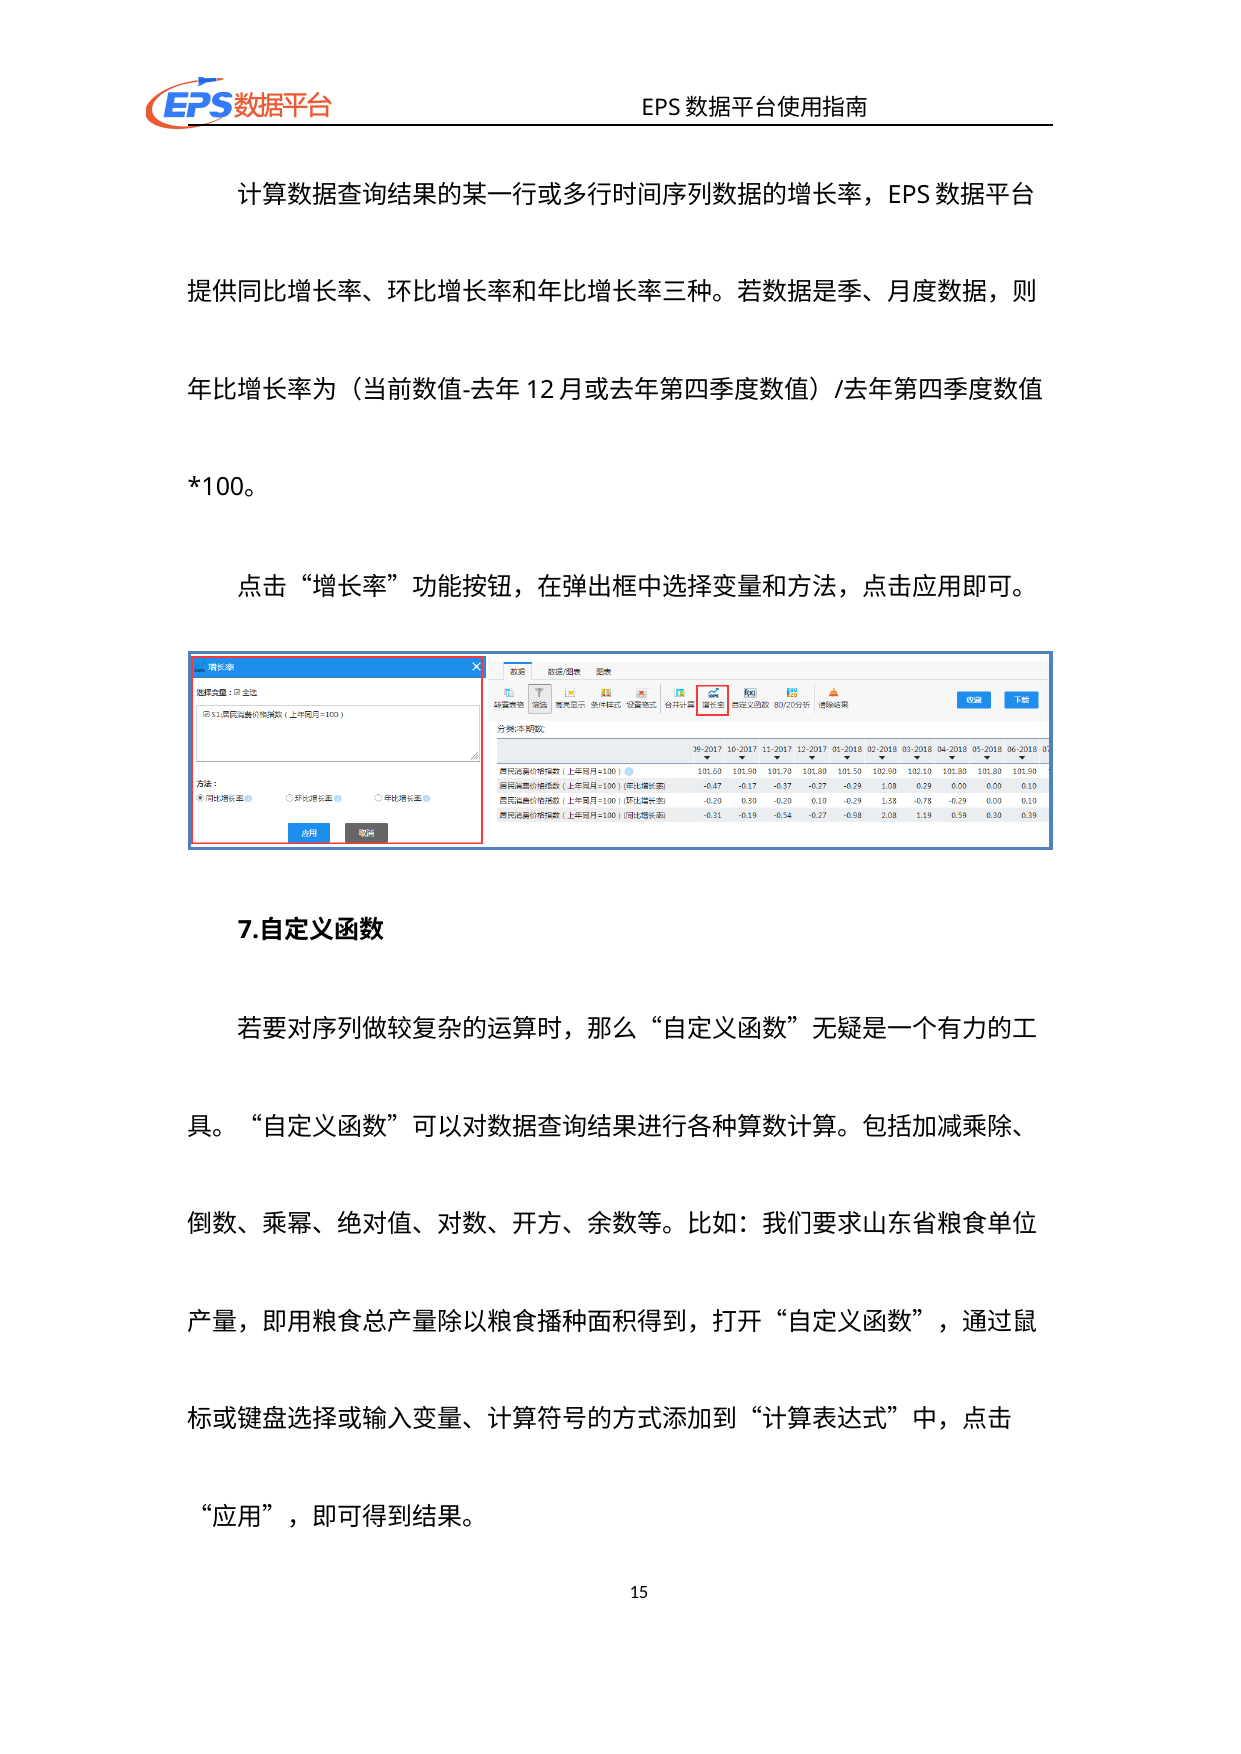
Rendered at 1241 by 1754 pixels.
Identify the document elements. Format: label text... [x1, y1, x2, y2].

text 点击“增长率”功能按钮，在弹出框中选择变量和方法，点击应用即可。 [187, 552, 1053, 617]
picture [191, 654, 1049, 847]
text 计算数据查询结果的某一行或多行时间序列数据的增长率，EPS数据平台提供同比增长率、环比增长率和年比增长率三种。若数据是季、月度数据，则年比增长率为（当前数值-去年12月或去年第四季度数值）/去年第四季度数值*100。 [187, 160, 1053, 517]
picture [145, 77, 332, 129]
text 7.自定义函数 [187, 895, 1053, 960]
text 若要对序列做较复杂的运算时，那么“自定义函数”无疑是一个有力的工具。“自定义函数”可以对数据查询结果进行各种算数计算。包括加减乘除、倒数、乘幂、绝对值、对数、开方、余数等。比如：我们要求山东省粮食单位产量，即用粮食总产量除以粮食播种面积得到，打开“自定义函数”，通过鼠标或键盘选择或输入变量、计算符号的方式添加到“计算表达式”中，点击“应用”，即可得到结果。 [187, 994, 1053, 1547]
